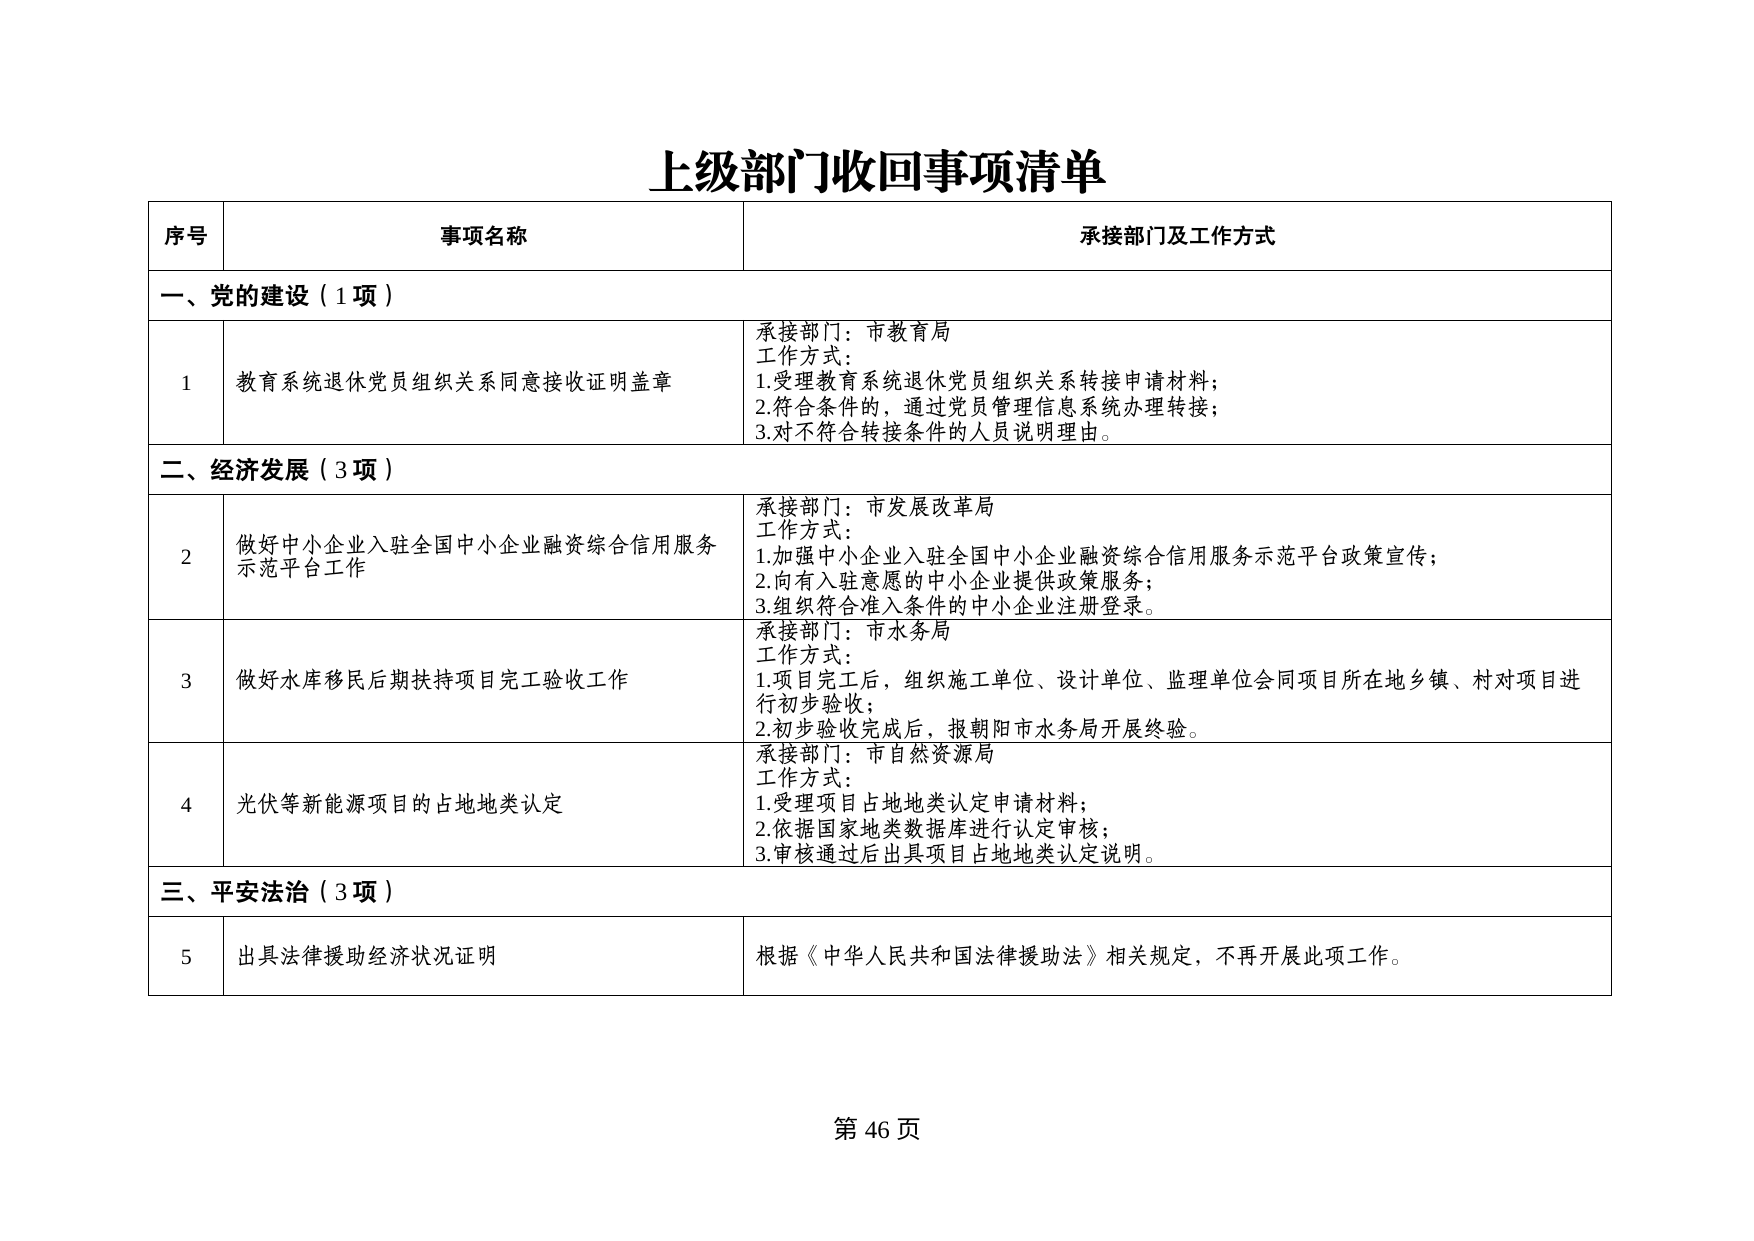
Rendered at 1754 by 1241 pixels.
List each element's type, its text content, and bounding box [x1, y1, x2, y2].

table_cell 三、平安法治（3项） [149, 867, 1611, 916]
table_cell 出具法律援助经济状况证明 [224, 917, 743, 995]
table_cell 光伏等新能源项目的占地地类认定 [224, 743, 743, 866]
table_cell 3 [149, 620, 223, 742]
table_cell 根据《中华人民共和国法律援助法》相关规定，不再开展此项工作。 [744, 917, 1611, 995]
table_cell 二、经济发展（3项） [149, 445, 1611, 494]
table_cell 5 [149, 917, 223, 995]
table_cell 一、党的建设（1项） [149, 271, 1611, 320]
table_cell 教育系统退休党员组织关系同意接收证明盖章 [224, 321, 743, 444]
table_cell 2 [149, 495, 223, 619]
table_header 承接部门及工作方式 [744, 202, 1611, 270]
table_header 序号 [149, 202, 223, 270]
table_cell 4 [149, 743, 223, 866]
table_cell 承接部门：市发展改革局 工作方式： 1.加强中小企业入驻全国中小企业融资综合信用服务示范平台政策宣传； 2.向有入驻意愿的中小企业提供政策服务； 3.组织符合准入条件的中小企业注册登录。 [744, 495, 1611, 619]
table_cell 承接部门：市教育局 工作方式： 1.受理教育系统退休党员组织关系转接申请材料； 2.符合条件的，通过党员管理信息系统办理转接； 3.对不符合转接条件的人员说明理由。 [744, 321, 1611, 444]
table_cell 1 [149, 321, 223, 444]
table_cell 承接部门：市水务局 工作方式： 1.项目完工后，组织施工单位、设计单位、监理单位会同项目所在地乡镇、村对项目进行初步验收； 2.初步验收完成后，报朝阳市水务局开展终验。 [744, 620, 1611, 742]
table_cell 做好水库移民后期扶持项目完工验收工作 [224, 620, 743, 742]
table_cell 做好中小企业入驻全国中小企业融资综合信用服务示范平台工作 [224, 495, 743, 619]
subtitle 上级部门收回事项清单 [148, 148, 1606, 201]
table_header 事项名称 [224, 202, 743, 270]
table_cell 承接部门：市自然资源局 工作方式： 1.受理项目占地地类认定申请材料； 2.依据国家地类数据库进行认定审核； 3.审核通过后出具项目占地地类认定说明。 [744, 743, 1611, 866]
